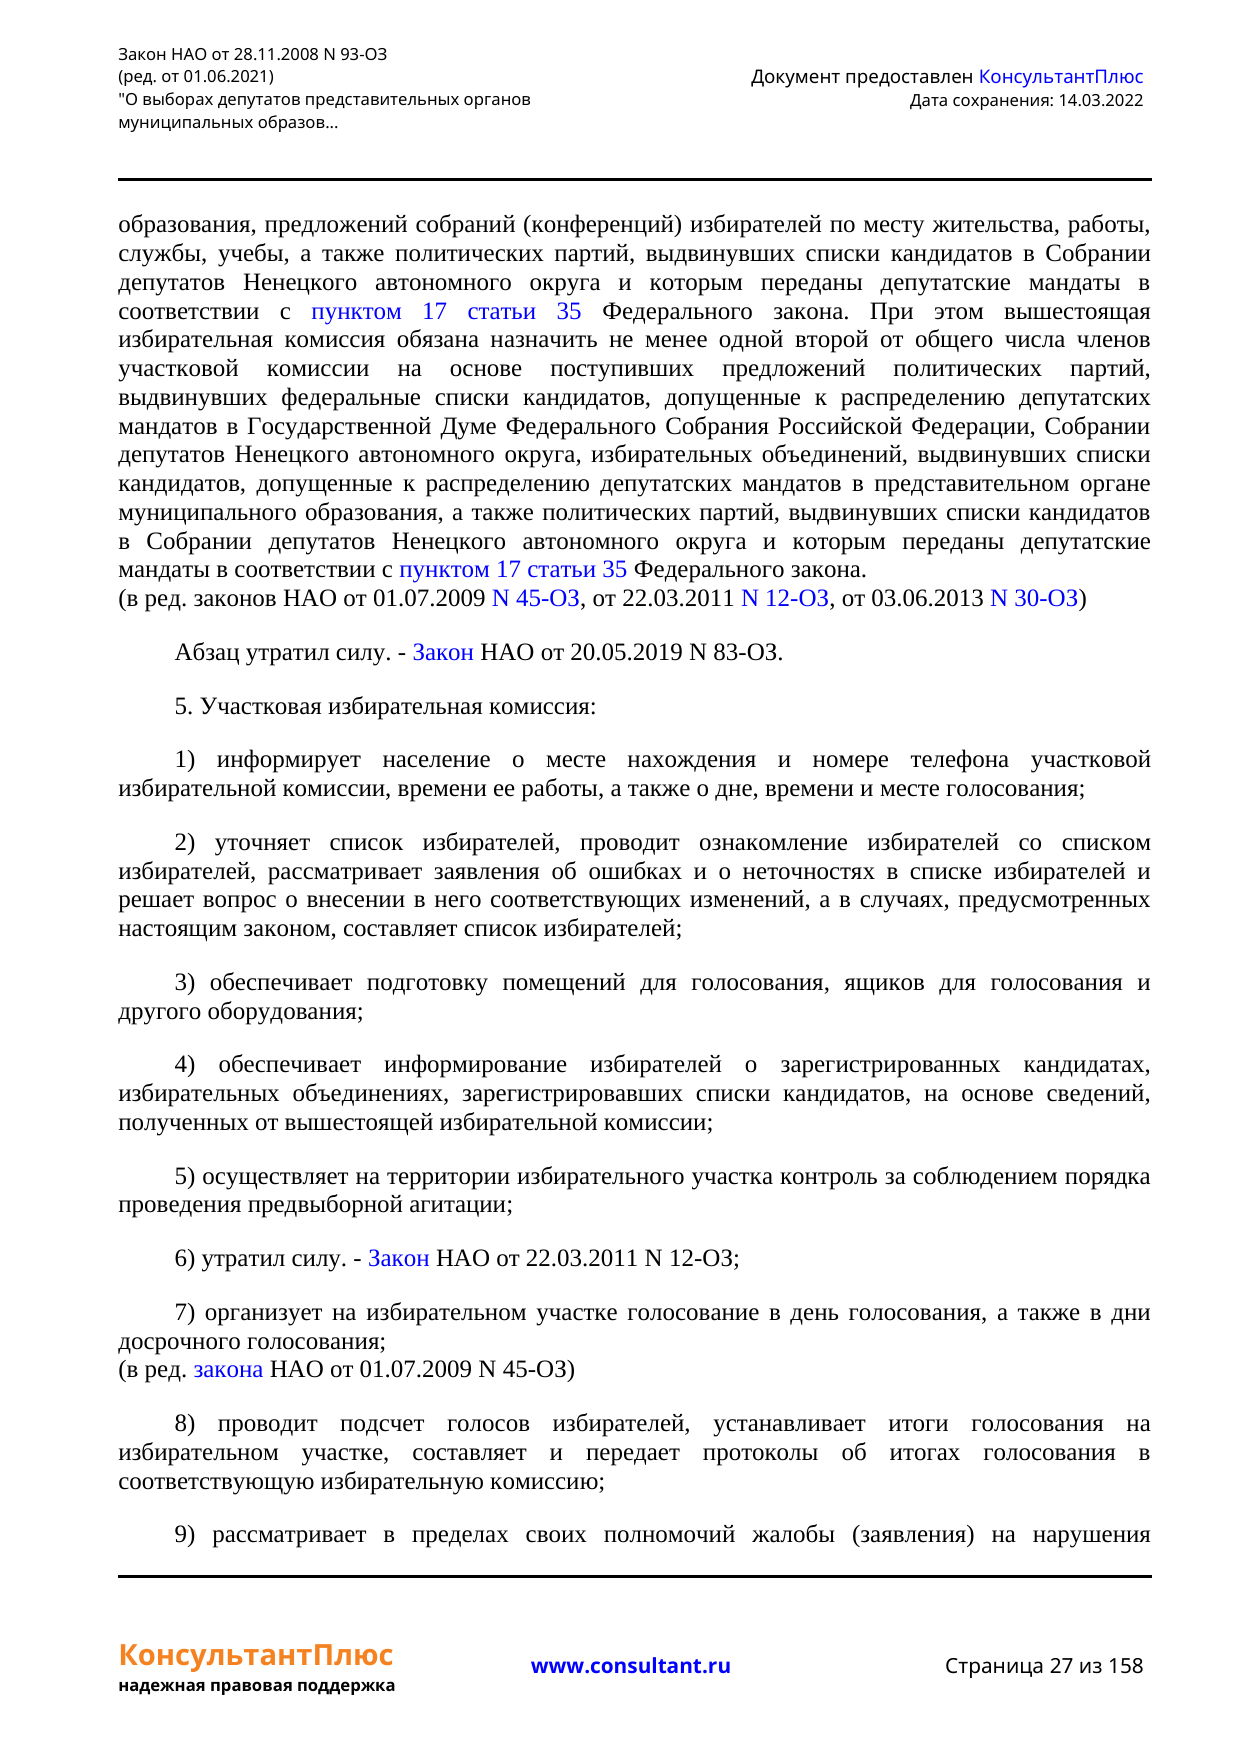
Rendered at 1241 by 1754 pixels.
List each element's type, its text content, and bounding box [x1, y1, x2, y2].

text Абзац утратил силу. - Закон НАО от 20.05.2019 N 83-ОЗ. [118, 637, 1152, 666]
text (в ред. законов НАО от 01.07.2009 N 45-ОЗ, от 22.03.2011 N 12-ОЗ, от 03.06.2013 N 30-ОЗ) [118, 583, 1152, 612]
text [118, 1519, 1152, 1548]
text 2) уточняет список избирателей, проводит ознакомление избирателей со списком избирателей, рассматривает заявления об ошибках и о неточностях в списке избирателей и решает вопрос о внесении в него соответствующих изменений, а в случаях, предусмотренных настоящим законом, составляет список избирателей; [118, 827, 1152, 942]
text (в ред. закона НАО от 01.07.2009 N 45-ОЗ) [118, 1354, 1152, 1383]
text 5) осуществляет на территории избирательного участка контроль за соблюдением порядка проведения предвыборной агитации; [118, 1161, 1152, 1218]
text 1) информирует население о месте нахождения и номере телефона участковой избирательной комиссии, времени ее работы, а также о дне, времени и месте голосования; [118, 744, 1152, 802]
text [118, 209, 1152, 583]
text 8) проводит подсчет голосов избирателей, устанавливает итоги голосования на избирательном участке, составляет и передает протоколы об итогах голосования в соответствующую избирательную комиссию; [118, 1408, 1152, 1494]
text 4) обеспечивает информирование избирателей о зарегистрированных кандидатах, избирательных объединениях, зарегистрировавших списки кандидатов, на основе сведений, полученных от вышестоящей избирательной комиссии; [118, 1049, 1152, 1136]
text 7) организует на избирательном участке голосование в день голосования, а также в дни досрочного голосования; [118, 1297, 1152, 1354]
text 5. Участковая избирательная комиссия: [118, 691, 1152, 719]
text 6) утратил силу. - Закон НАО от 22.03.2011 N 12-ОЗ; [118, 1243, 1152, 1272]
text 3) обеспечивает подготовку помещений для голосования, ящиков для голосования и другого оборудования; [118, 967, 1152, 1024]
